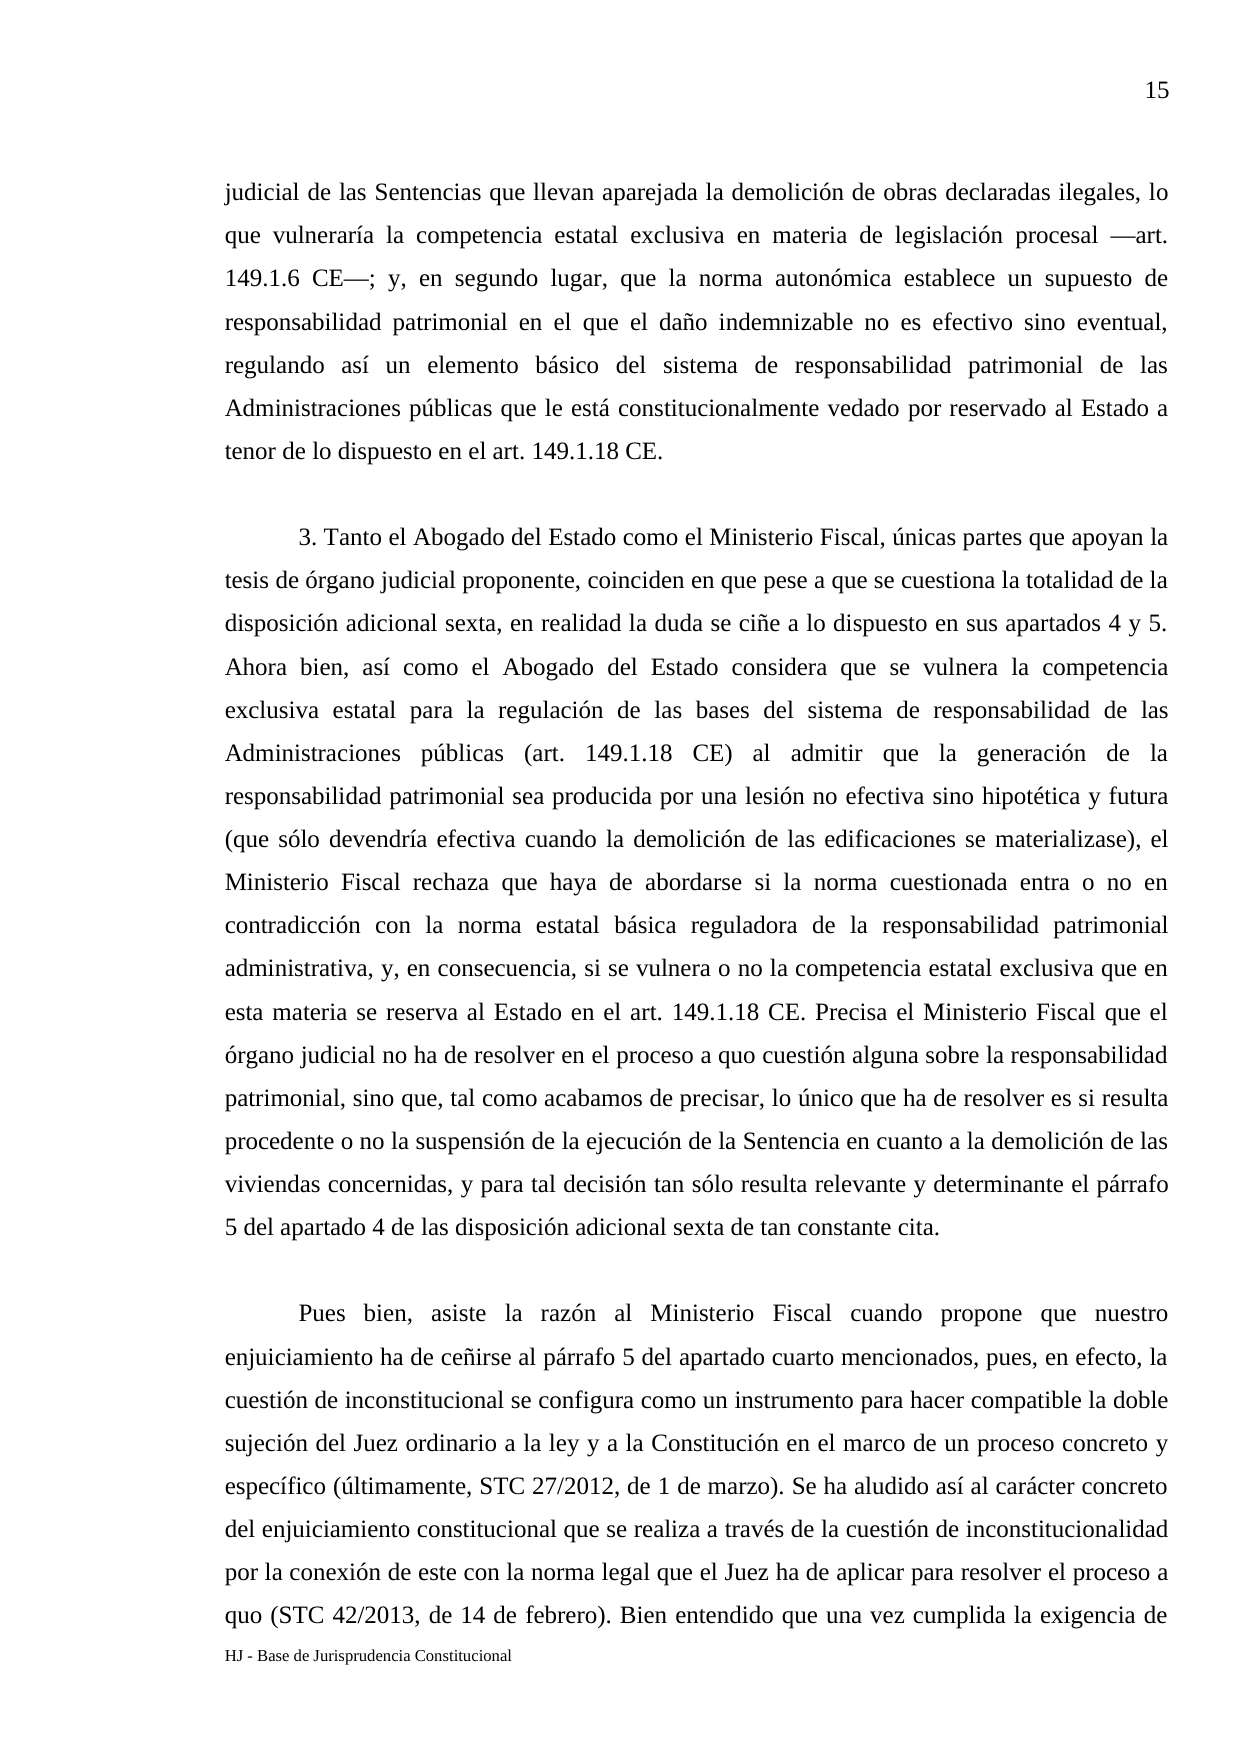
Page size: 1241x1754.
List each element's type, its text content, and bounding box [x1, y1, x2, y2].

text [224, 177, 1169, 465]
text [224, 1298, 1169, 1629]
text 3. Tanto el Abogado del Estado como el Ministerio Fiscal, únicas partes que apoyan la tesis de órgano judicial proponente, coinciden en que pese a que se cuestiona la totalidad de la disposición adicional sexta, en realidad la duda se ciñe a lo dispuesto en sus apartados 4 y 5. Ahora bien, así como el Abogado del Estado considera que se vulnera la competencia exclusiva estatal para la regulación de las bases del sistema de responsabilidad de las Administraciones públicas (art. 149.1.18 CE) al admitir que la generación de la responsabilidad patrimonial sea producida por una lesión no efectiva sino hipotética y futura (que sólo devendría efectiva cuando la demolición de las edificaciones se materializase), el Ministerio Fiscal rechaza que haya de abordarse si la norma cuestionada entra o no en contradicción con la norma estatal básica reguladora de la responsabilidad patrimonial administrativa, y, en consecuencia, si se vulnera o no la competencia estatal exclusiva que en esta materia se reserva al Estado en el art. 149.1.18 CE. Precisa el Ministerio Fiscal que el órgano judicial no ha de resolver en el proceso a quo cuestión alguna sobre la responsabilidad patrimonial, sino que, tal como acabamos de precisar, lo único que ha de resolver es si resulta procedente o no la suspensión de la ejecución de la Sentencia en cuanto a la demolición de las viviendas concernidas, y para tal decisión tan sólo resulta relevante y determinante el párrafo 5 del apartado 4 de las disposición adicional sexta de tan constante cita. [224, 522, 1169, 1241]
